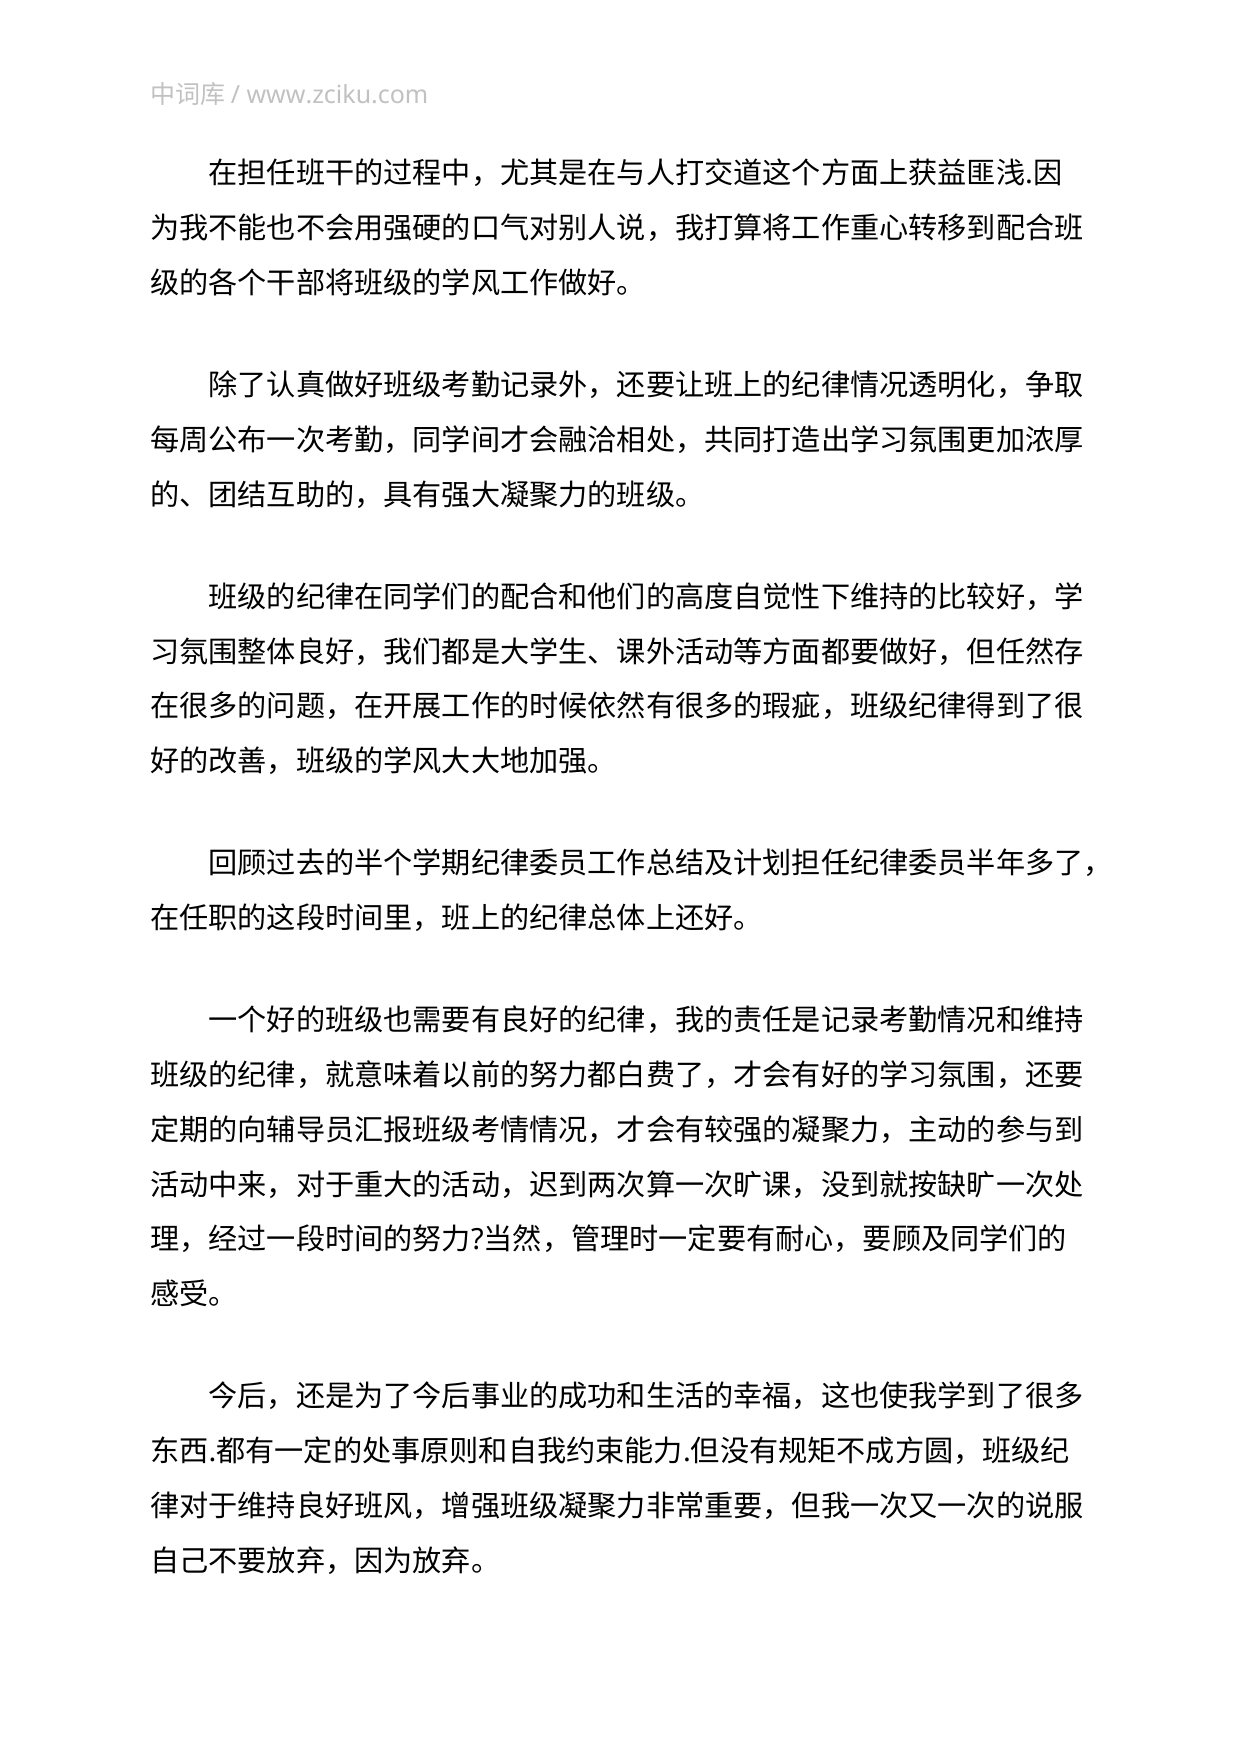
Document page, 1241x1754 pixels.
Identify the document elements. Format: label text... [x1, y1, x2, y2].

text 今后，还是为了今后事业的成功和生活的幸福，这也使我学到了很多东西.都有一定的处事原则和自我约束能力.但没有规矩不成方圆，班级纪律对于维持良好班风，增强班级凝聚力非常重要，但我一次又一次的说服自己不要放弃，因为放弃。 [150, 1373, 1090, 1580]
text 除了认真做好班级考勤记录外，还要让班上的纪律情况透明化，争取每周公布一次考勤，同学间才会融洽相处，共同打造出学习氛围更加浓厚的、团结互助的，具有强大凝聚力的班级。 [150, 362, 1090, 514]
text 回顾过去的半个学期纪律委员工作总结及计划担任纪律委员半年多了，在任职的这段时间里，班上的纪律总体上还好。 [150, 840, 1090, 937]
text 一个好的班级也需要有良好的纪律，我的责任是记录考勤情况和维持班级的纪律，就意味着以前的努力都白费了，才会有好的学习氛围，还要定期的向辅导员汇报班级考情情况，才会有较强的凝聚力，主动的参与到活动中来，对于重大的活动，迟到两次算一次旷课，没到就按缺旷一次处理，经过一段时间的努力?当然，管理时一定要有耐心，要顾及同学们的感受。 [150, 996, 1090, 1313]
text 在担任班干的过程中，尤其是在与人打交道这个方面上获益匪浅.因为我不能也不会用强硬的口气对别人说，我打算将工作重心转移到配合班级的各个干部将班级的学风工作做好。 [150, 150, 1090, 302]
text 班级的纪律在同学们的配合和他们的高度自觉性下维持的比较好，学习氛围整体良好，我们都是大学生、课外活动等方面都要做好，但任然存在很多的问题，在开展工作的时候依然有很多的瑕疵，班级纪律得到了很好的改善，班级的学风大大地加强。 [150, 573, 1090, 780]
